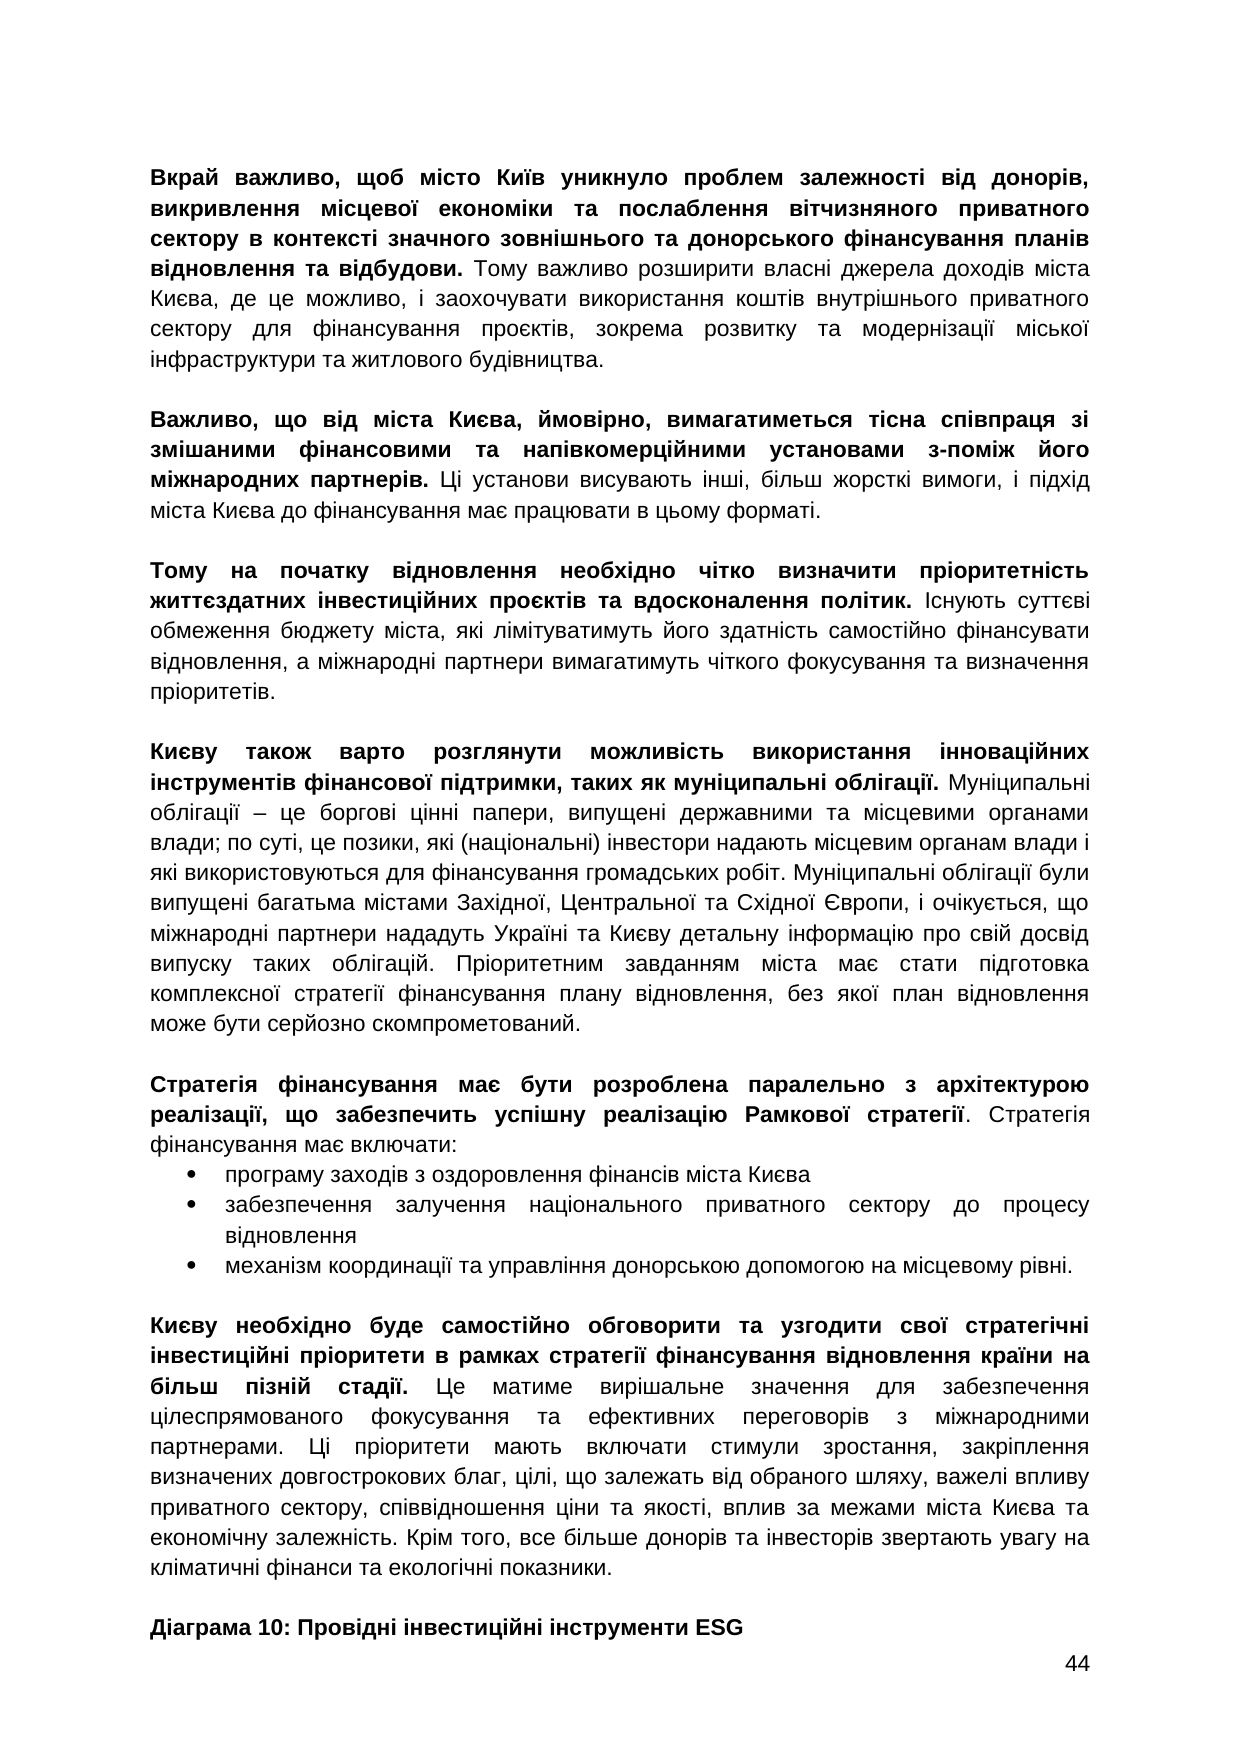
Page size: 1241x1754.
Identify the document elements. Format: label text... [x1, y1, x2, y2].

text Тому на початку відновлення необхідно чітко визначити пріоритетність життєздатних інвестиційних проєктів та вдосконалення політик. Існують суттєві обмеження бюджету міста, які лімітуватимуть його здатність самостійно фінансувати відновлення, а міжнародні партнери вимагатимуть чіткого фокусування та визначення пріоритетів. [150, 557, 1090, 704]
list забезпечення залучення національного приватного сектору до процесу відновлення [187, 1191, 1090, 1248]
text Києву необхідно буде самостійно обговорити та узгодити свої стратегічні інвестиційні пріоритети в рамках стратегії фінансування відновлення країни на більш пізній стадії. Це матиме вирішальне значення для забезпечення цілеспрямованого фокусування та ефективних переговорів з міжнародними партнерами. Ці пріоритети мають включати стимули зростання, закріплення визначених довгострокових благ, цілі, що залежать від обраного шляху, важелі впливу приватного сектору, співвідношення ціни та якості, вплив за межами міста Києва та економічну залежність. Крім того, все більше донорів та інвесторів звертають увагу на кліматичні фінанси та екологічні показники. [150, 1312, 1090, 1580]
text Вкрай важливо, щоб місто Київ уникнуло проблем залежності від донорів, викривлення місцевої економіки та послаблення вітчизняного приватного сектору в контексті значного зовнішнього та донорського фінансування планів відновлення та відбудови. Тому важливо розширити власні джерела доходів міста Києва, де це можливо, і заохочувати використання коштів внутрішнього приватного сектору для фінансування проєктів, зокрема розвитку та модернізації міської інфраструктури та житлового будівництва. [150, 164, 1090, 372]
text Діаграма 10: Провідні інвестиційні інструменти ESG [150, 1614, 1090, 1641]
list програму заходів з оздоровлення фінансів міста Києва [187, 1161, 1090, 1188]
text Києву також варто розглянути можливість використання інноваційних інструментів фінансової підтримки, таких як муніципальні облігації. Муніципальні облігації – це боргові цінні папери, випущені державними та місцевими органами влади; по суті, це позики, які (національні) інвестори надають місцевим органам влади і які використовуються для фінансування громадських робіт. Муніципальні облігації були випущені багатьма містами Західної, Центральної та Східної Європи, і очікується, що міжнародні партнери нададуть Україні та Києву детальну інформацію про свій досвід випуску таких облігацій. Пріоритетним завданням міста має стати підготовка комплексної стратегії фінансування плану відновлення, без якої план відновлення може бути серйозно скомпрометований. [150, 738, 1090, 1037]
list механізм координації та управління донорською допомогою на місцевому рівні. [187, 1252, 1090, 1278]
text Стратегія фінансування має бути розроблена паралельно з архітектурою реалізації, що забезпечить успішну реалізацію Рамкової стратегії. Стратегія фінансування має включати: [150, 1071, 1090, 1157]
text Важливо, що від міста Києва, ймовірно, вимагатиметься тісна співпраця зі змішаними фінансовими та напівкомерційними установами з-поміж його міжнародних партнерів. Ці установи висувають інші, більш жорсткі вимоги, і підхід міста Києва до фінансування має працювати в цьому форматі. [150, 406, 1090, 523]
